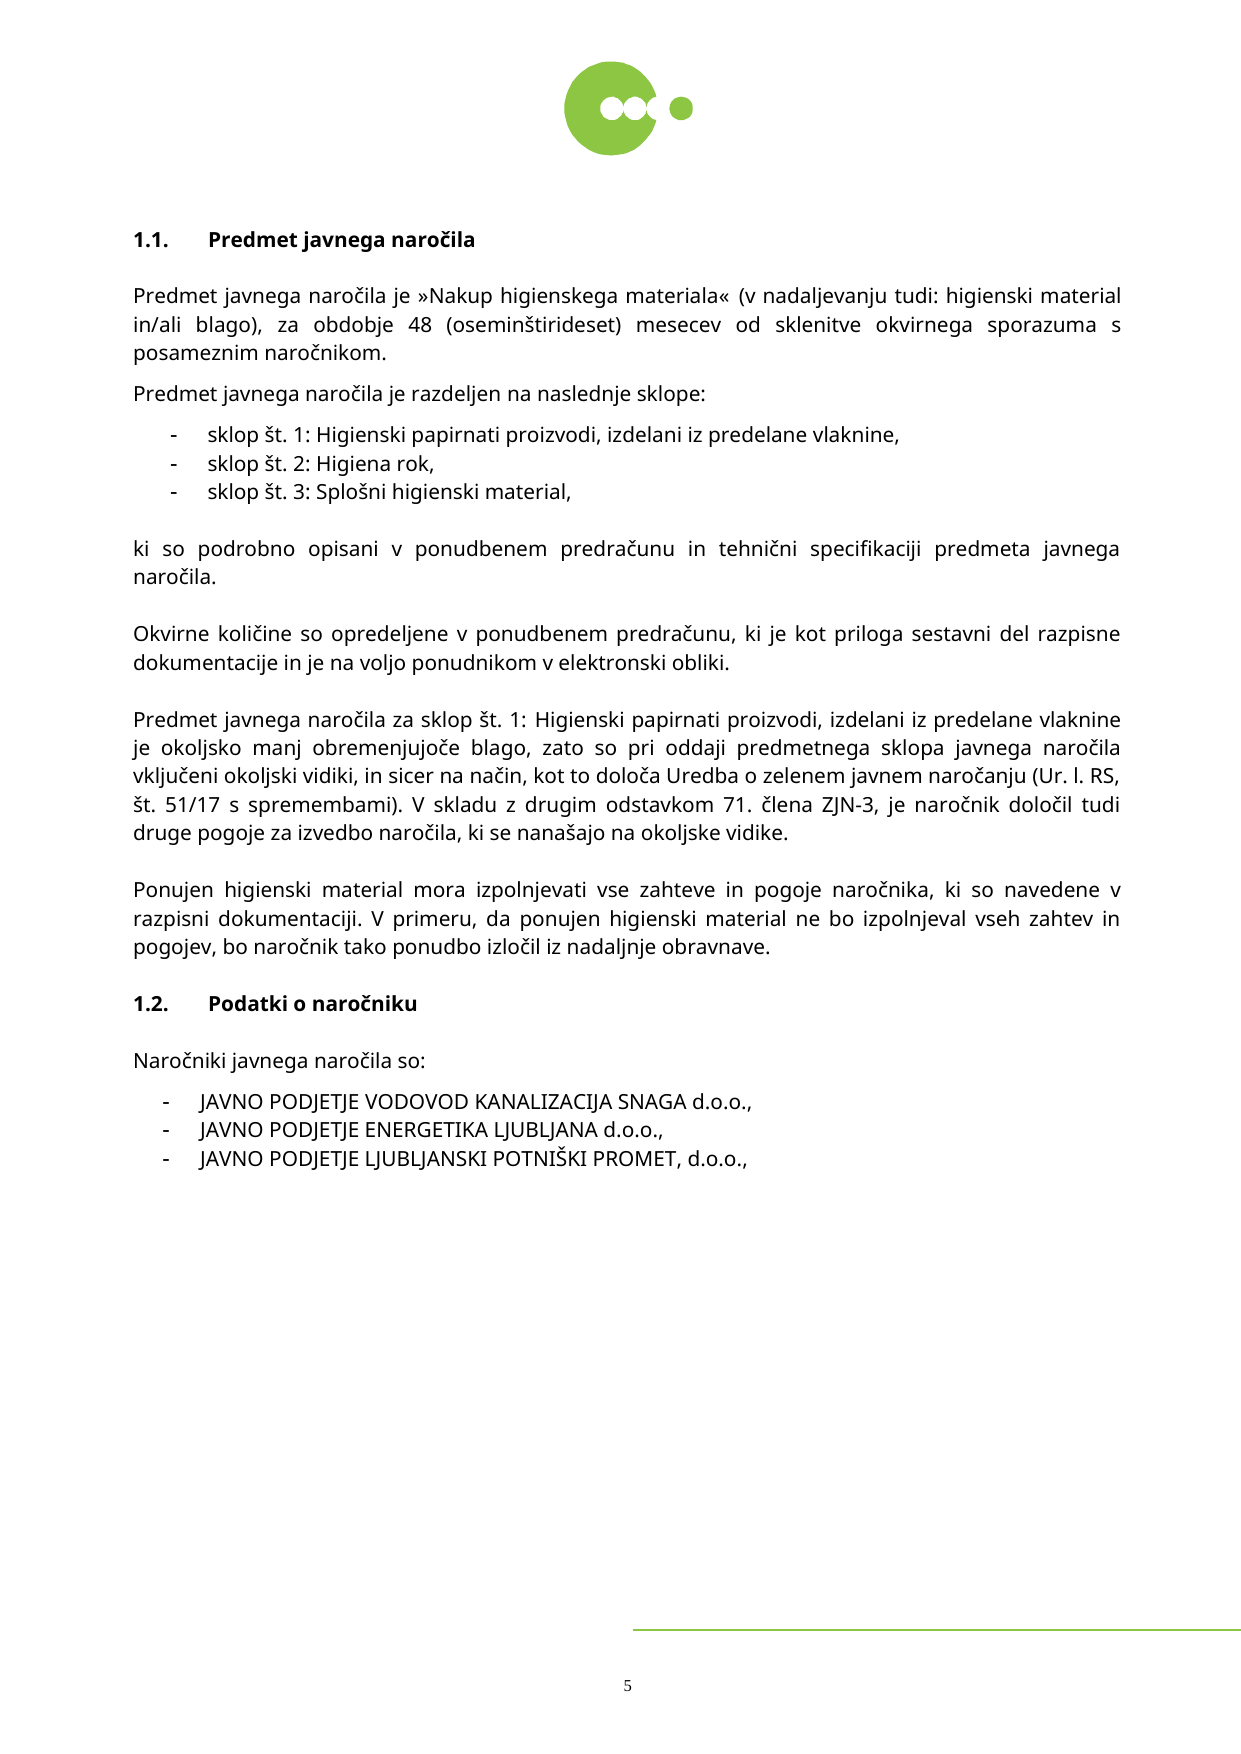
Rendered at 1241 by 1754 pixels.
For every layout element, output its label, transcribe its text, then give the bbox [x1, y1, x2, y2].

text Okvirne količine so opredeljene v ponudbenem predračunu, ki je kot priloga sestavni del razpisne dokumentacije in je na voljo ponudnikom v elektronski obliki. [133, 619, 1122, 676]
text ki so podrobno opisani v ponudbenem predračunu in tehnični specifikaciji predmeta javnega naročila. [133, 534, 1122, 591]
list JAVNO PODJETJE ENERGETIKA LJUBLJANA d.o.o., [162, 1115, 1122, 1144]
text Predmet javnega naročila je razdeljen na naslednje sklope: [133, 379, 1122, 408]
text Predmet javnega naročila je »Nakup higienskega materiala« (v nadaljevanju tudi: higienski material in/ali blago), za obdobje 48 (oseminštirideset) mesecev od sklenitve okvirnega sporazuma s posameznim naročnikom. [133, 282, 1122, 367]
list Predmet javnega naročila [133, 225, 1122, 253]
list sklop št. 1: Higienski papirnati proizvodi, izdelani iz predelane vlaknine, [170, 420, 1122, 449]
list Podatki o naročniku [133, 989, 1122, 1017]
list sklop št. 3: Splošni higienski material, [170, 477, 1122, 506]
list JAVNO PODJETJE VODOVOD KANALIZACIJA SNAGA d.o.o., [162, 1087, 1122, 1115]
list JAVNO PODJETJE LJUBLJANSKI POTNIŠKI PROMET, d.o.o., [162, 1144, 1122, 1172]
text Ponujen higienski material mora izpolnjevati vse zahteve in pogoje naročnika, ki so navedene v razpisni dokumentaciji. V primeru, da ponujen higienski material ne bo izpolnjeval vseh zahtev in pogojev, bo naročnik tako ponudbo izločil iz nadaljnje obravnave. [133, 875, 1122, 961]
text Naročniki javnega naročila so: [133, 1046, 1122, 1074]
list sklop št. 2: Higiena rok, [170, 449, 1122, 477]
text Predmet javnega naročila za sklop št. 1: Higienski papirnati proizvodi, izdelani iz predelane vlaknine je okoljsko manj obremenjujoče blago, zato so pri oddaji predmetnega sklopa javnega naročila vključeni okoljski vidiki, in sicer na način, kot to določa Uredba o zelenem javnem naročanju (Ur. l. RS, št. 51/17 s spremembami). V skladu z drugim odstavkom 71. člena ZJN-3, je naročnik določil tudi druge pogoje za izvedbo naročila, ki se nanašajo na okoljske vidike. [133, 705, 1122, 847]
